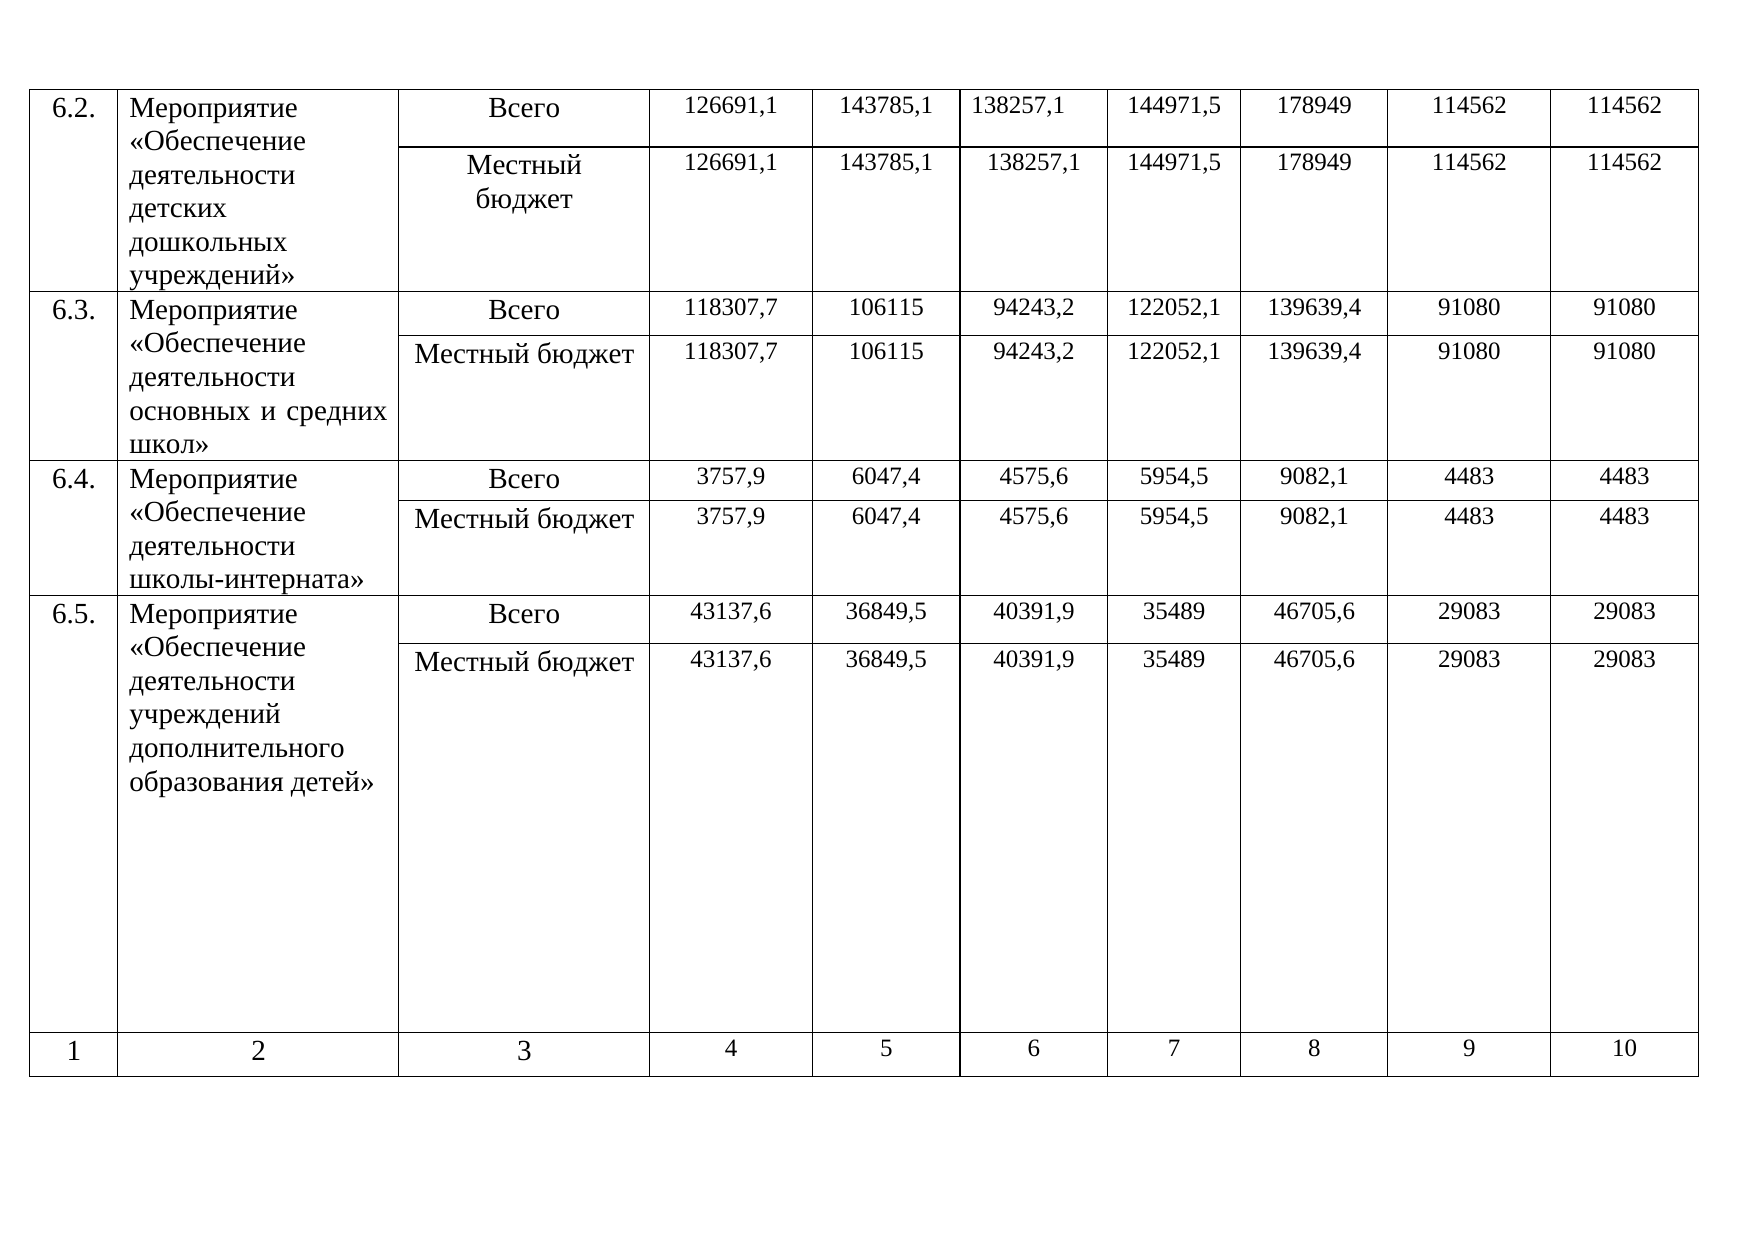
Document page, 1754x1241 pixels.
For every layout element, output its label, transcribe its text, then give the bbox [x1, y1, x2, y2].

table_cell 29083 [1551, 644, 1698, 1032]
table_cell 114562 [1551, 148, 1698, 291]
table_cell 4483 [1388, 501, 1550, 595]
table_cell 6.3. [30, 292, 117, 460]
table_cell 143785,1 [813, 90, 959, 146]
table_cell Всего [399, 90, 649, 146]
table_cell 6 [961, 1033, 1107, 1076]
table_cell 43137,6 [650, 644, 812, 1032]
table_cell 3757,9 [650, 461, 812, 500]
table_cell 35489 [1108, 644, 1240, 1032]
table_cell 1 [30, 1033, 117, 1076]
table_cell 144971,5 [1108, 148, 1240, 291]
table_cell 35489 [1108, 596, 1240, 643]
table_cell 91080 [1551, 292, 1698, 335]
table_cell 6.2. [30, 90, 117, 291]
table_cell 143785,1 [813, 148, 959, 291]
table_cell 36849,5 [813, 644, 959, 1032]
table_cell 139639,4 [1241, 336, 1387, 460]
table_cell 29083 [1551, 596, 1698, 643]
table_cell 4 [650, 1033, 812, 1076]
table_cell 126691,1 [650, 90, 812, 146]
table_cell 118307,7 [650, 336, 812, 460]
table_cell 91080 [1551, 336, 1698, 460]
table_cell 4575,6 [961, 461, 1107, 500]
table_cell 5 [813, 1033, 959, 1076]
table_cell 6.4. [30, 461, 117, 595]
table_cell Всего [399, 292, 649, 335]
table_cell 4483 [1388, 461, 1550, 500]
table_cell Мероприятие «Обеспечение деятельности школы-интерната» [118, 461, 398, 595]
table_cell 6047,4 [813, 501, 959, 595]
table_cell 2 [118, 1033, 398, 1076]
table_cell Местный бюджет [399, 644, 649, 1032]
table_cell 122052,1 [1108, 336, 1240, 460]
table_cell 5954,5 [1108, 461, 1240, 500]
table_cell 9082,1 [1241, 461, 1387, 500]
table_cell 5954,5 [1108, 501, 1240, 595]
table_cell Всего [399, 461, 649, 500]
table_cell 6047,4 [813, 461, 959, 500]
table_cell 91080 [1388, 292, 1550, 335]
table_cell 40391,9 [961, 644, 1107, 1032]
table_cell 29083 [1388, 644, 1550, 1032]
table_cell 29083 [1388, 596, 1550, 643]
table_cell 10 [1551, 1033, 1698, 1076]
table_cell 138257,1 [961, 148, 1107, 291]
table_cell 7 [1108, 1033, 1240, 1076]
table_cell 178949 [1241, 90, 1387, 146]
table_cell 114562 [1388, 90, 1550, 146]
table_cell Мероприятие «Обеспечение деятельности детских дошкольных учреждений» [118, 90, 398, 291]
table_cell 139639,4 [1241, 292, 1387, 335]
table_cell Местный бюджет [399, 336, 649, 460]
table_cell 114562 [1388, 148, 1550, 291]
table_cell 178949 [1241, 148, 1387, 291]
table_cell 8 [1241, 1033, 1387, 1076]
table_cell 4483 [1551, 501, 1698, 595]
table_cell 126691,1 [650, 148, 812, 291]
table_cell 122052,1 [1108, 292, 1240, 335]
table_cell 94243,2 [961, 336, 1107, 460]
table_cell 3 [399, 1033, 649, 1076]
table_cell 3757,9 [650, 501, 812, 595]
table_cell 118307,7 [650, 292, 812, 335]
table_cell 9082,1 [1241, 501, 1387, 595]
table_cell 91080 [1388, 336, 1550, 460]
table_cell 46705,6 [1241, 596, 1387, 643]
table_cell 40391,9 [961, 596, 1107, 643]
table_cell 4575,6 [961, 501, 1107, 595]
table_cell Местный бюджет [399, 148, 649, 291]
table_cell 4483 [1551, 461, 1698, 500]
table_cell Местный бюджет [399, 501, 649, 595]
table_cell 114562 [1551, 90, 1698, 146]
table_cell 46705,6 [1241, 644, 1387, 1032]
table_cell Мероприятие «Обеспечение деятельности основных и средних школ» [118, 292, 398, 460]
table_cell 144971,5 [1108, 90, 1240, 146]
table_cell Всего [399, 596, 649, 643]
table_cell 106115 [813, 336, 959, 460]
table_cell 9 [1388, 1033, 1550, 1076]
table_cell 6.5. [30, 596, 117, 1032]
table_cell 138257,1 [961, 90, 1107, 146]
table_cell 106115 [813, 292, 959, 335]
table_cell 43137,6 [650, 596, 812, 643]
table_cell 94243,2 [961, 292, 1107, 335]
table_cell Мероприятие «Обеспечение деятельности учреждений дополнительного образования детей» [118, 596, 398, 1032]
table_cell 36849,5 [813, 596, 959, 643]
